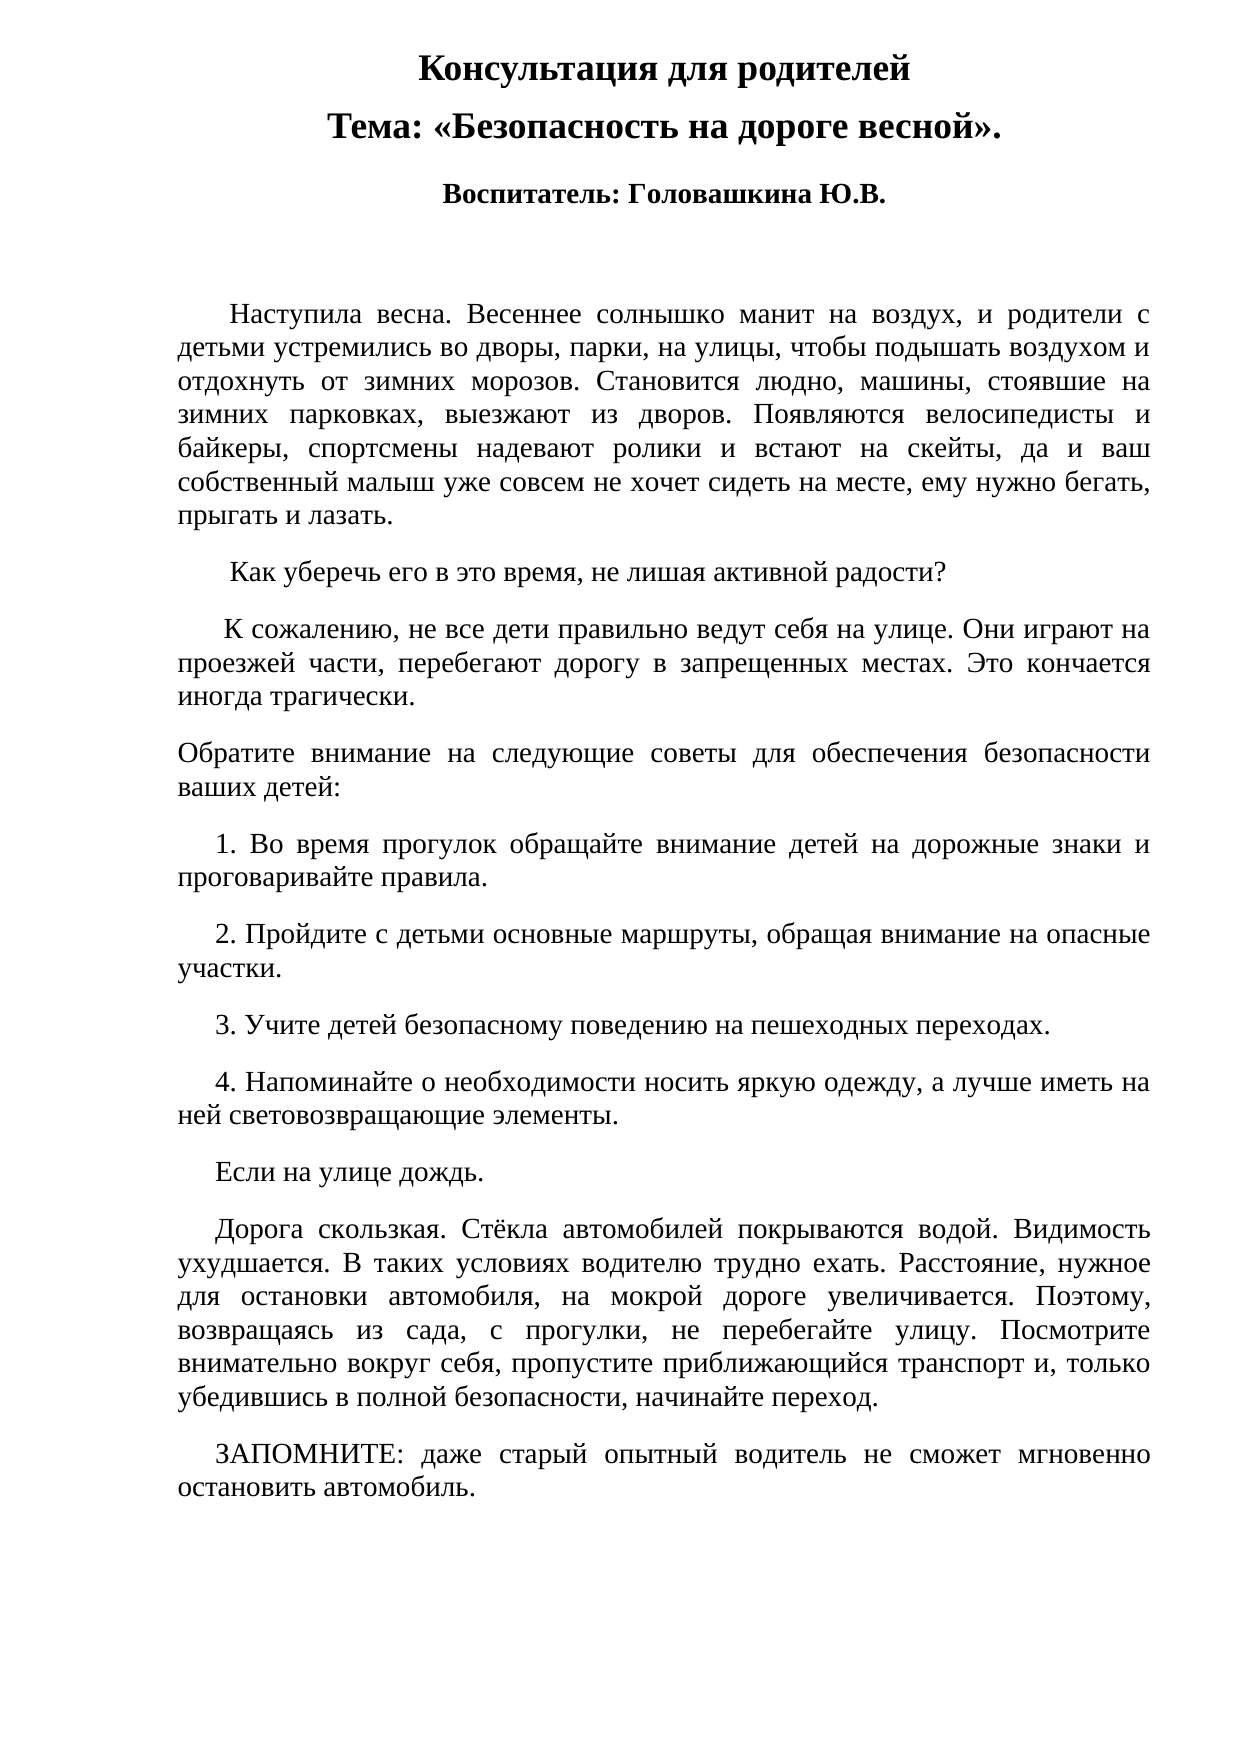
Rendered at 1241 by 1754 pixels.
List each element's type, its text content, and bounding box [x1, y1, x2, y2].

text 2. Пройдите с детьми основные маршруты, обращая внимание на опасные участки. [177, 916, 1152, 983]
text ЗАПОМНИТЕ: даже старый опытный водитель не сможет мгновенно остановить автомобиль. [177, 1436, 1152, 1503]
text 4. Напоминайте о необходимости носить яркую одежду, а лучше иметь на ней световозвращающие элементы. [177, 1064, 1152, 1131]
text Воспитатель: Головашкина Ю.В. [177, 176, 1152, 210]
text 1. Во время прогулок обращайте внимание детей на дорожные знаки и проговаривайте правила. [177, 826, 1152, 893]
text Как уберечь его в это время, не лишая активной радости? [177, 554, 1152, 588]
text Наступила весна. Весеннее солнышко манит на воздух, и родители с детьми устремились во дворы, парки, на улицы, чтобы подышать воздухом и отдохнуть от зимних морозов. Становится людно, машины, стоявшие на зимних парковках, выезжают из дворов. Появляются велосипедисты и байкеры, спортсмены надевают ролики и встают на скейты, да и ваш собственный малыш уже совсем не хочет сидеть на месте, ему нужно бегать, прыгать и лазать. [177, 296, 1152, 531]
text Если на улице дождь. [177, 1154, 1152, 1188]
text Консультация для родителей [177, 45, 1152, 88]
text 3. Учите детей безопасному поведению на пешеходных переходах. [177, 1007, 1152, 1040]
text Дорога скользкая. Стёкла автомобилей покрываются водой. Видимость ухудшается. В таких условиях водителю трудно ехать. Расстояние, нужное для остановки автомобиля, на мокрой дороге увеличивается. Поэтому, возвращаясь из сада, с прогулки, не перебегайте улицу. Посмотрите внимательно вокруг себя, пропустите приближающийся транспорт и, только убедившись в полной безопасности, начинайте переход. [177, 1211, 1152, 1412]
text Тема: «Безопасность на дороге весной». [177, 104, 1152, 147]
text Обратите внимание на следующие советы для обеспечения безопасности ваших детей: [177, 735, 1152, 802]
text К сожалению, не все дети правильно ведут себя на улице. Они играют на проезжей части, перебегают дорогу в запрещенных местах. Это кончается иногда трагически. [177, 611, 1152, 712]
